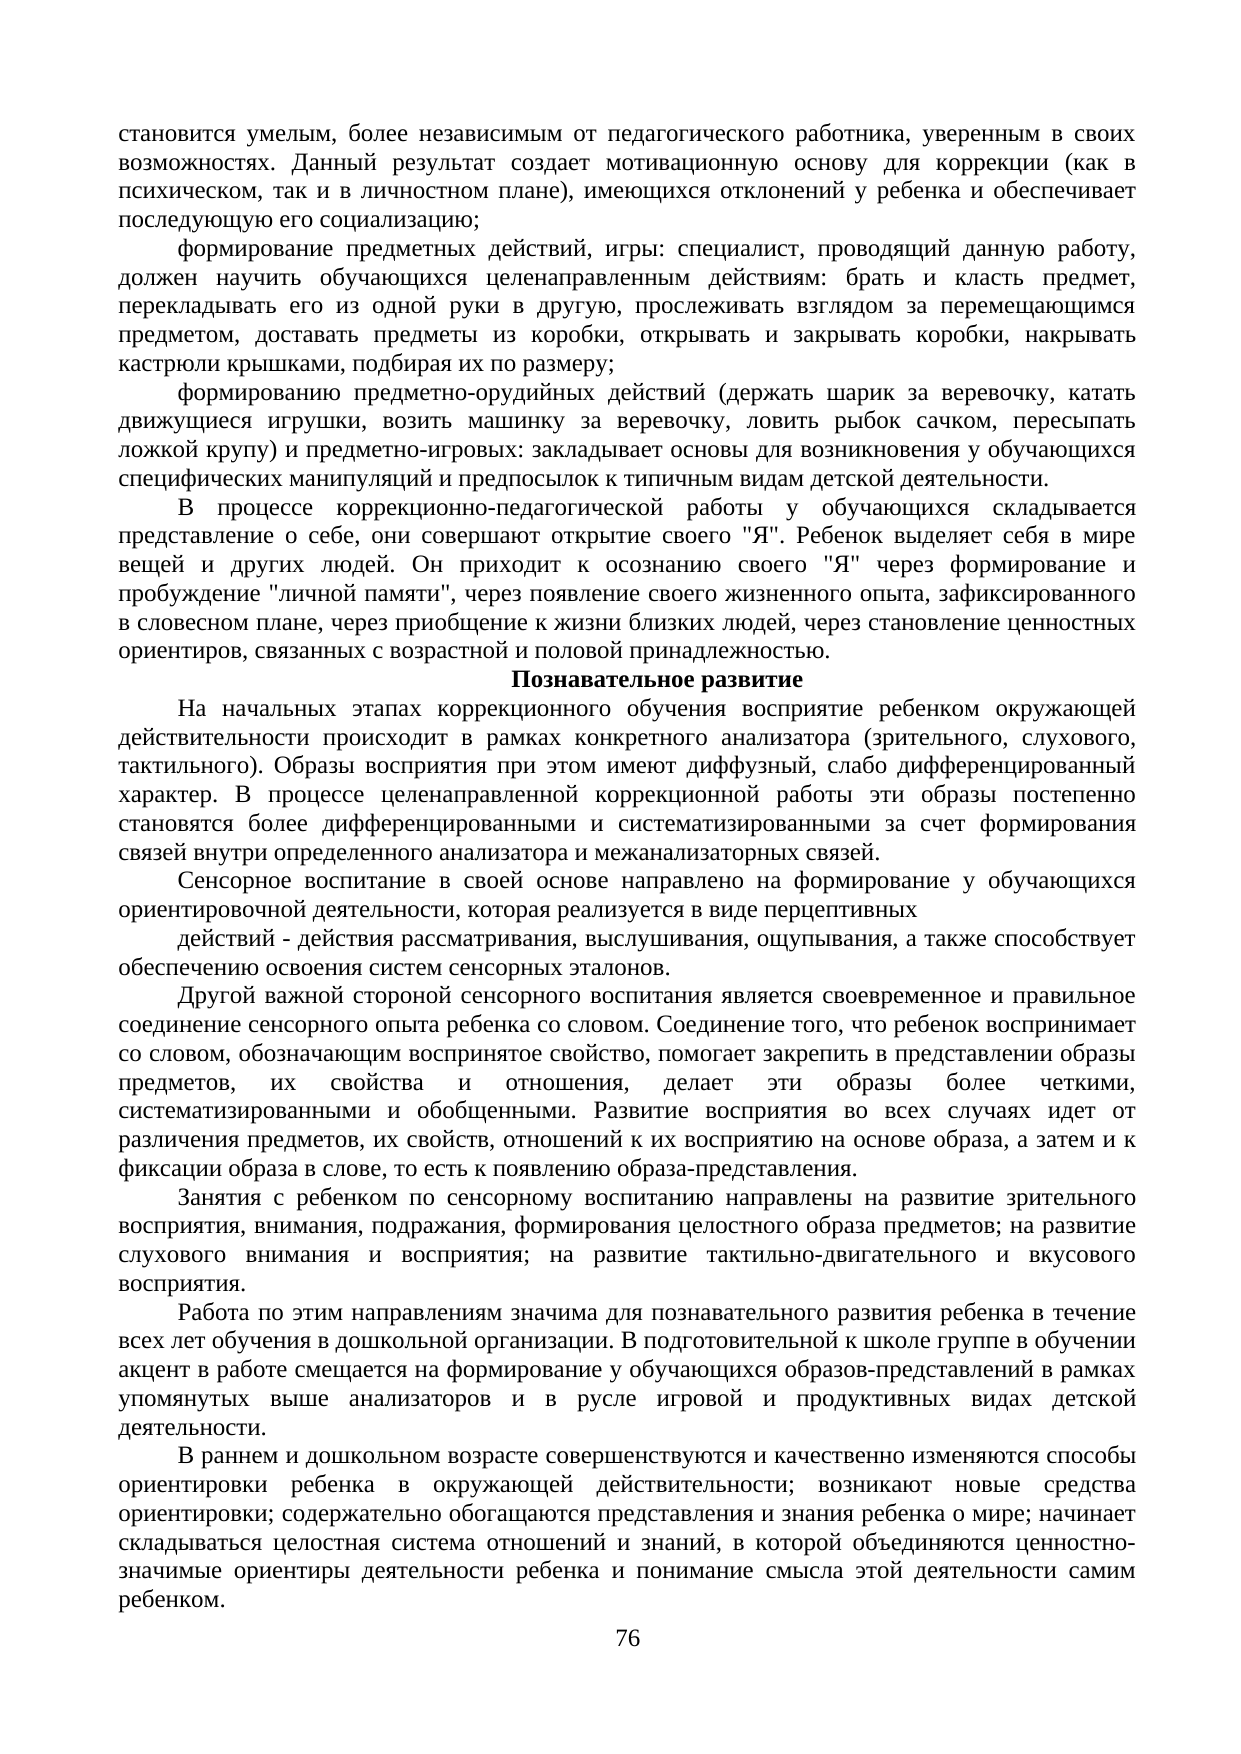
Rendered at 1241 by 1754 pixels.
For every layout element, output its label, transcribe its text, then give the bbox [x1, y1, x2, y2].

text Другой важной стороной сенсорного воспитания является своевременное и правильное соединение сенсорного опыта ребенка со словом. Соединение того, что ребенок воспринимает со словом, обозначающим воспринятое свойство, помогает закрепить в представлении образы предметов, их свойства и отношения, делает эти образы более четкими, систематизированными и обобщенными. Развитие восприятия во всех случаях идет от различения предметов, их свойств, отношений к их восприятию на основе образа, а затем и к фиксации образа в слове, то есть к появлению образа-представления. [118, 981, 1137, 1182]
text В раннем и дошкольном возрасте совершенствуются и качественно изменяются способы ориентировки ребенка в окружающей действительности; возникают новые средства ориентировки; содержательно обогащаются представления и знания ребенка о мире; начинает складываться целостная система отношений и знаний, в которой объединяются ценностно-значимые ориентиры деятельности ребенка и понимание смысла этой деятельности самим ребенком. [118, 1441, 1137, 1613]
text Работа по этим направлениям значима для познавательного развития ребенка в течение всех лет обучения в дошкольной организации. В подготовительной к школе группе в обучении акцент в работе смещается на формирование у обучающихся образов-представлений в рамках упомянутых выше анализаторов и в русле игровой и продуктивных видах детской деятельности. [118, 1297, 1137, 1441]
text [118, 118, 1137, 233]
text В процессе коррекционно-педагогической работы у обучающихся складывается представление о себе, они совершают открытие своего "Я". Ребенок выделяет себя в мире вещей и других людей. Он приходит к осознанию своего "Я" через формирование и пробуждение "личной памяти", через появление своего жизненного опыта, зафиксированного в словесном плане, через приобщение к жизни близких людей, через становление ценностных ориентиров, связанных с возрастной и половой принадлежностью. [118, 492, 1137, 664]
text На начальных этапах коррекционного обучения восприятие ребенком окружающей действительности происходит в рамках конкретного анализатора (зрительного, слухового, тактильного). Образы восприятия при этом имеют диффузный, слабо дифференцированный характер. В процессе целенаправленной коррекционной работы эти образы постепенно становятся более дифференцированными и систематизированными за счет формирования связей внутри определенного анализатора и межанализаторных связей. [118, 693, 1137, 866]
text Занятия с ребенком по сенсорному воспитанию направлены на развитие зрительного восприятия, внимания, подражания, формирования целостного образа предметов; на развитие слухового внимания и восприятия; на развитие тактильно-двигательного и вкусового восприятия. [118, 1182, 1137, 1297]
text Сенсорное воспитание в своей основе направлено на формирование у обучающихся ориентировочной деятельности, которая реализуется в виде перцептивных [118, 866, 1137, 923]
text формирование предметных действий, игры: специалист, проводящий данную работу, должен научить обучающихся целенаправленным действиям: брать и класть предмет, перекладывать его из одной руки в другую, прослеживать взглядом за перемещающимся предметом, доставать предметы из коробки, открывать и закрывать коробки, накрывать кастрюли крышками, подбирая их по размеру; [118, 233, 1137, 377]
text действий - действия рассматривания, выслушивания, ощупывания, а также способствует обеспечению освоения систем сенсорных эталонов. [118, 923, 1137, 981]
text формированию предметно-орудийных действий (держать шарик за веревочку, катать движущиеся игрушки, возить машинку за веревочку, ловить рыбок сачком, пересыпать ложкой крупу) и предметно-игровых: закладывает основы для возникновения у обучающихся специфических манипуляций и предпосылок к типичным видам детской деятельности. [118, 377, 1137, 492]
text Познавательное развитие [118, 664, 1137, 693]
